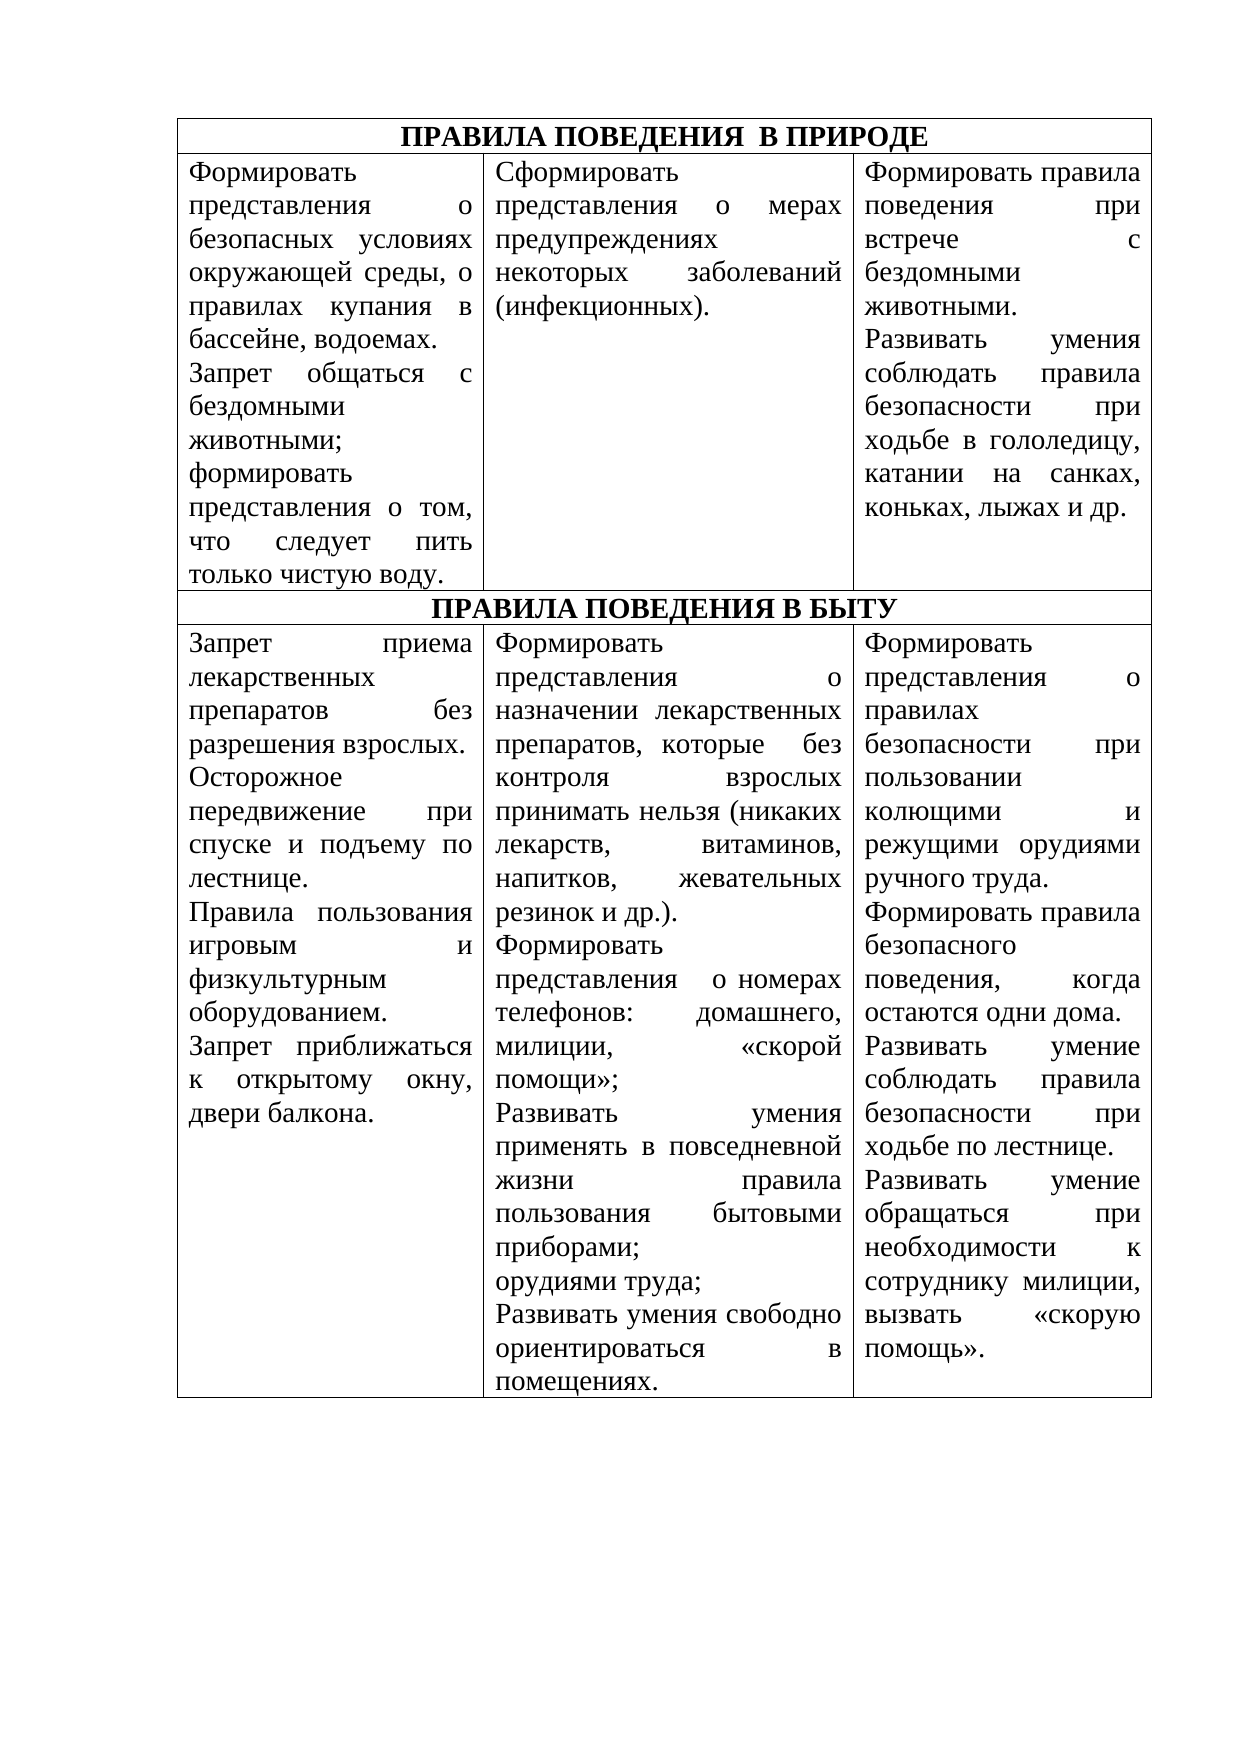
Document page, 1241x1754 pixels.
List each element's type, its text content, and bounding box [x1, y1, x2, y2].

table_cell Формировать представления о назначении лекарственных препаратов, которые без контроля взрослых принимать нельзя (никаких лекарств, витаминов, напитков, жевательных резинок и др.). Формировать представления о номерах телефонов: домашнего, милиции, «скорой помощи»; Развивать умения применять в повседневной жизни правила пользования бытовыми приборами; орудиями труда; Развивать умения свободно ориентироваться в помещениях. [484, 625, 853, 1397]
table_cell Формировать представления о безопасных условиях окружающей среды, о правилах купания в бассейне, водоемах. Запрет общаться с бездомными животными; формировать представления о том, что следует пить только чистую воду. [178, 154, 483, 590]
table_cell ПРАВИЛА ПОВЕДЕНИЯ В ПРИРОДЕ [178, 119, 1151, 153]
table_cell ПРАВИЛА ПОВЕДЕНИЯ В БЫТУ [178, 591, 1151, 624]
table_cell Запрет приема лекарственных препаратов без разрешения взрослых. Осторожное передвижение при спуске и подъему по лестнице. Правила пользования игровым и физкультурным оборудованием. Запрет приближаться к открытому окну, двери балкона. [178, 625, 483, 1397]
table_cell Формировать представления о правилах безопасности при пользовании колющими и режущими орудиями ручного труда. Формировать правила безопасного поведения, когда остаются одни дома. Развивать умение соблюдать правила безопасности при ходьбе по лестнице. Развивать умение обращаться при необходимости к сотруднику милиции, вызвать «скорую помощь». [854, 625, 1151, 1397]
table_cell Сформировать представления о мерах предупреждениях некоторых заболеваний (инфекционных). [484, 154, 853, 590]
table_cell Формировать правила поведения при встрече с бездомными животными. Развивать умения соблюдать правила безопасности при ходьбе в гололедицу, катании на санках, коньках, лыжах и др. [854, 154, 1151, 590]
